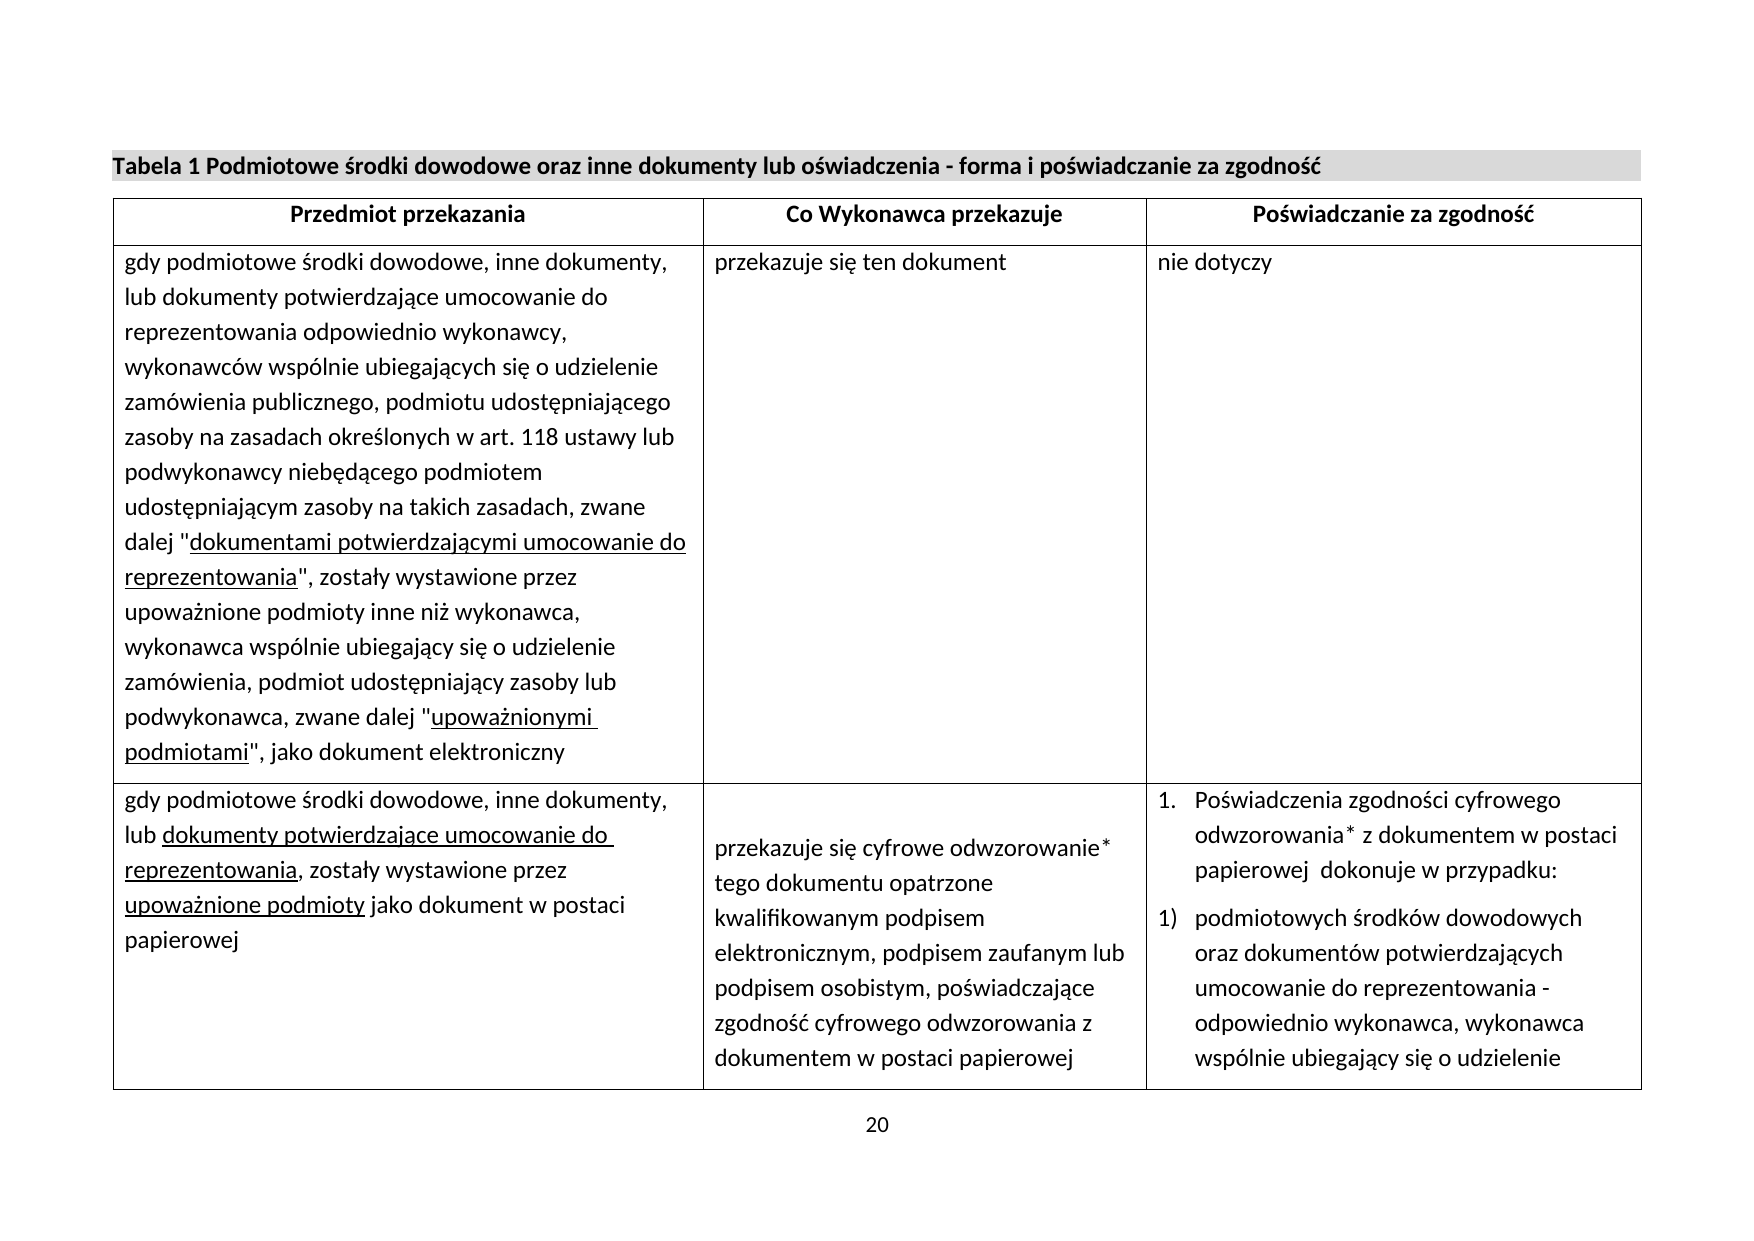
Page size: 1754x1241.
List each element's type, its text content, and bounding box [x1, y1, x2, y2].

table_header Poświadczanie za zgodność [1147, 199, 1641, 245]
table_header Przedmiot przekazania [114, 199, 703, 245]
text Tabela 1 Podmiotowe środki dowodowe oraz inne dokumenty lub oświadczenia - forma i poświadczanie za zgodność [112, 150, 1641, 181]
table_cell przekazuje się ten dokument [704, 246, 1146, 783]
table_header Co Wykonawca przekazuje [704, 199, 1146, 245]
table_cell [1147, 784, 1641, 1089]
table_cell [114, 784, 703, 1089]
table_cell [704, 784, 1146, 1089]
table_cell gdy podmiotowe środki dowodowe, inne dokumenty, lub dokumenty potwierdzające umocowanie do reprezentowania odpowiednio wykonawcy, wykonawców wspólnie ubiegających się o udzielenie zamówienia publicznego, podmiotu udostępniającego zasoby na zasadach określonych w art. 118 ustawy lub podwykonawcy niebędącego podmiotem udostępniającym zasoby na takich zasadach, zwane dalej "dokumentami potwierdzającymi umocowanie do reprezentowania", zostały wystawione przez upoważnione podmioty inne niż wykonawca, wykonawca wspólnie ubiegający się o udzielenie zamówienia, podmiot udostępniający zasoby lub podwykonawca, zwane dalej "upoważnionymi podmiotami", jako dokument elektroniczny [114, 246, 703, 783]
table_cell nie dotyczy [1147, 246, 1641, 783]
